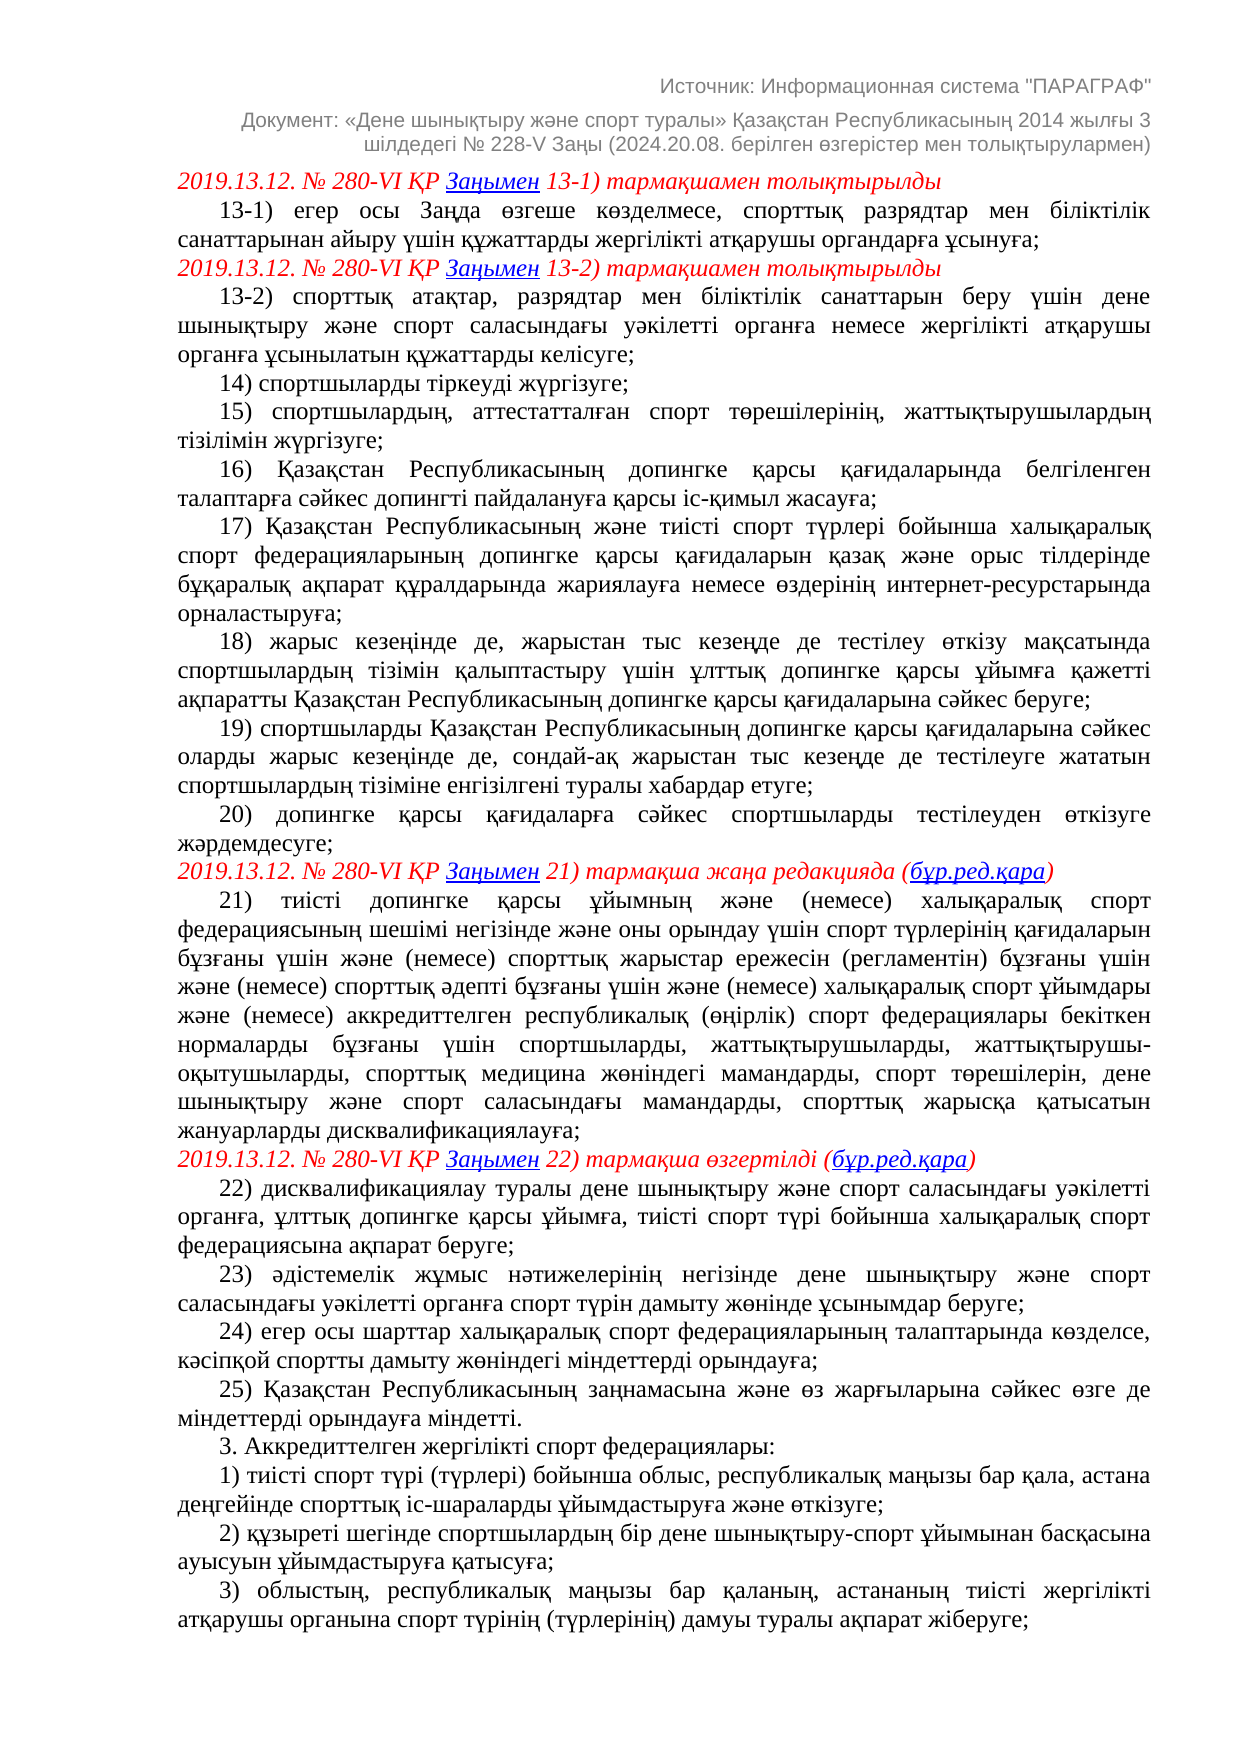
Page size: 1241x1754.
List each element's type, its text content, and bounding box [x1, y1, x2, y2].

text 13-2) спорттық атақтар, разрядтар мен біліктілік санаттарын беру үшін дене шынықтыру және спорт саласындағы уәкілетті органға немесе жергілікті атқарушы органға ұсынылатын құжаттарды келісуге; [177, 281, 1152, 368]
text 2019.13.12. № 280-VI ҚР Заңымен 21) тармақша жаңа редакцияда (бұр.ред.қара) [177, 856, 1152, 885]
text 19) спортшыларды Қазақстан Республикасының допингке қарсы қағидаларына сәйкес оларды жарыс кезеңінде де, сондай-ақ жарыстан тыс кезеңде де тестілеуге жататын спортшылардың тізіміне енгізілгені туралы хабардар етуге; [177, 713, 1152, 799]
text 15) спортшылардың, аттестатталған спорт төрешілерінің, жаттықтырушылардың тізілімін жүргізуге; [177, 396, 1152, 454]
text 22) дисквалификациялау туралы дене шынықтыру және спорт саласындағы уәкілетті органға, ұлттық допингке қарсы ұйымға, тиісті спорт түрі бойынша халықаралық спорт федерациясына ақпарат беруге; [177, 1173, 1152, 1259]
text 14) спортшыларды тіркеуді жүргізуге; [177, 368, 1152, 396]
text 2) құзыреті шегінде спортшылардың бір дене шынықтыру-спорт ұйымынан басқасына ауысуын ұйымдастыруға қатысуға; [177, 1518, 1152, 1575]
text 17) Қазақстан Республикасының және тиісті спорт түрлері бойынша халықаралық спорт федерацияларының допингке қарсы қағидаларын қазақ және орыс тілдерінде бұқаралық ақпарат құралдарында жариялауға немесе өздерінің интернет-ресурстарында орналастыруға; [177, 511, 1152, 626]
text 20) допингке қарсы қағидаларға сәйкес спортшыларды тестілеуден өткізуге жәрдемдесуге; [177, 799, 1152, 856]
text 2019.13.12. № 280-VI ҚР Заңымен 13-2) тармақшамен толықтырылды [177, 253, 1152, 281]
text 23) әдістемелік жұмыс нәтижелерінің негізінде дене шынықтыру және спорт саласындағы уәкілетті органға спорт түрін дамыту жөнінде ұсынымдар беруге; [177, 1259, 1152, 1316]
text 18) жарыс кезеңінде де, жарыстан тыс кезеңде де тестілеу өткізу мақсатында спортшылардың тізімін қалыптастыру үшін ұлттық допингке қарсы ұйымға қажетті ақпаратты Қазақстан Республикасының допингке қарсы қағидаларына сәйкес беруге; [177, 626, 1152, 713]
text 3) облыстың, республикалық маңызы бар қаланың, астананың тиісті жергілікті атқарушы органына спорт түрінің (түрлерінің) дамуы туралы ақпарат жіберуге; [177, 1575, 1152, 1633]
text 16) Қазақстан Республикасының допингке қарсы қағидаларында белгіленген талаптарға сәйкес допингті пайдалануға қарсы іс-қимыл жасауға; [177, 454, 1152, 511]
text 25) Қазақстан Республикасының заңнамасына және өз жарғыларына сәйкес өзге де міндеттерді орындауға міндетті. [177, 1374, 1152, 1431]
text 13-1) егер осы Заңда өзгеше көзделмесе, спорттық разрядтар мен біліктілік санаттарынан айыру үшін құжаттарды жергілікті атқарушы органдарға ұсынуға; [177, 195, 1152, 253]
text 2019.13.12. № 280-VI ҚР Заңымен 22) тармақша өзгертілді (бұр.ред.қара) [177, 1144, 1152, 1173]
text 1) тиісті спорт түрі (түрлері) бойынша облыс, республикалық маңызы бар қала, астана деңгейінде спорттық іс-шараларды ұйымдастыруға және өткізуге; [177, 1460, 1152, 1518]
text 24) егер осы шарттар халықаралық спорт федерацияларының талаптарында көзделсе, кәсіпқой спортты дамыту жөніндегі міндеттерді орындауға; [177, 1316, 1152, 1374]
text 2019.13.12. № 280-VI ҚР Заңымен 13-1) тармақшамен толықтырылды [177, 166, 1152, 195]
text 21) тиісті допингке қарсы ұйымның және (немесе) халықаралық спорт федерациясының шешімі негізінде және оны орындау үшін спорт түрлерінің қағидаларын бұзғаны үшін және (немесе) спорттық жарыстар ережесін (регламентін) бұзғаны үшін және (немесе) спорттық әдепті бұзғаны үшін және (немесе) халықаралық спорт ұйымдары және (немесе) аккредиттелген республикалық (өңірлік) спорт федерациялары бекіткен нормаларды бұзғаны үшін спортшыларды, жаттықтырушыларды, жаттықтырушы-оқытушыларды, спорттық медицина жөніндегі мамандарды, спорт төрешілерін, дене шынықтыру және спорт саласындағы мамандарды, спорттық жарысқа қатысатын жануарларды дисквалификациялауға; [177, 885, 1152, 1144]
text 3. Аккредиттелген жергілікті спорт федерациялары: [177, 1431, 1152, 1460]
